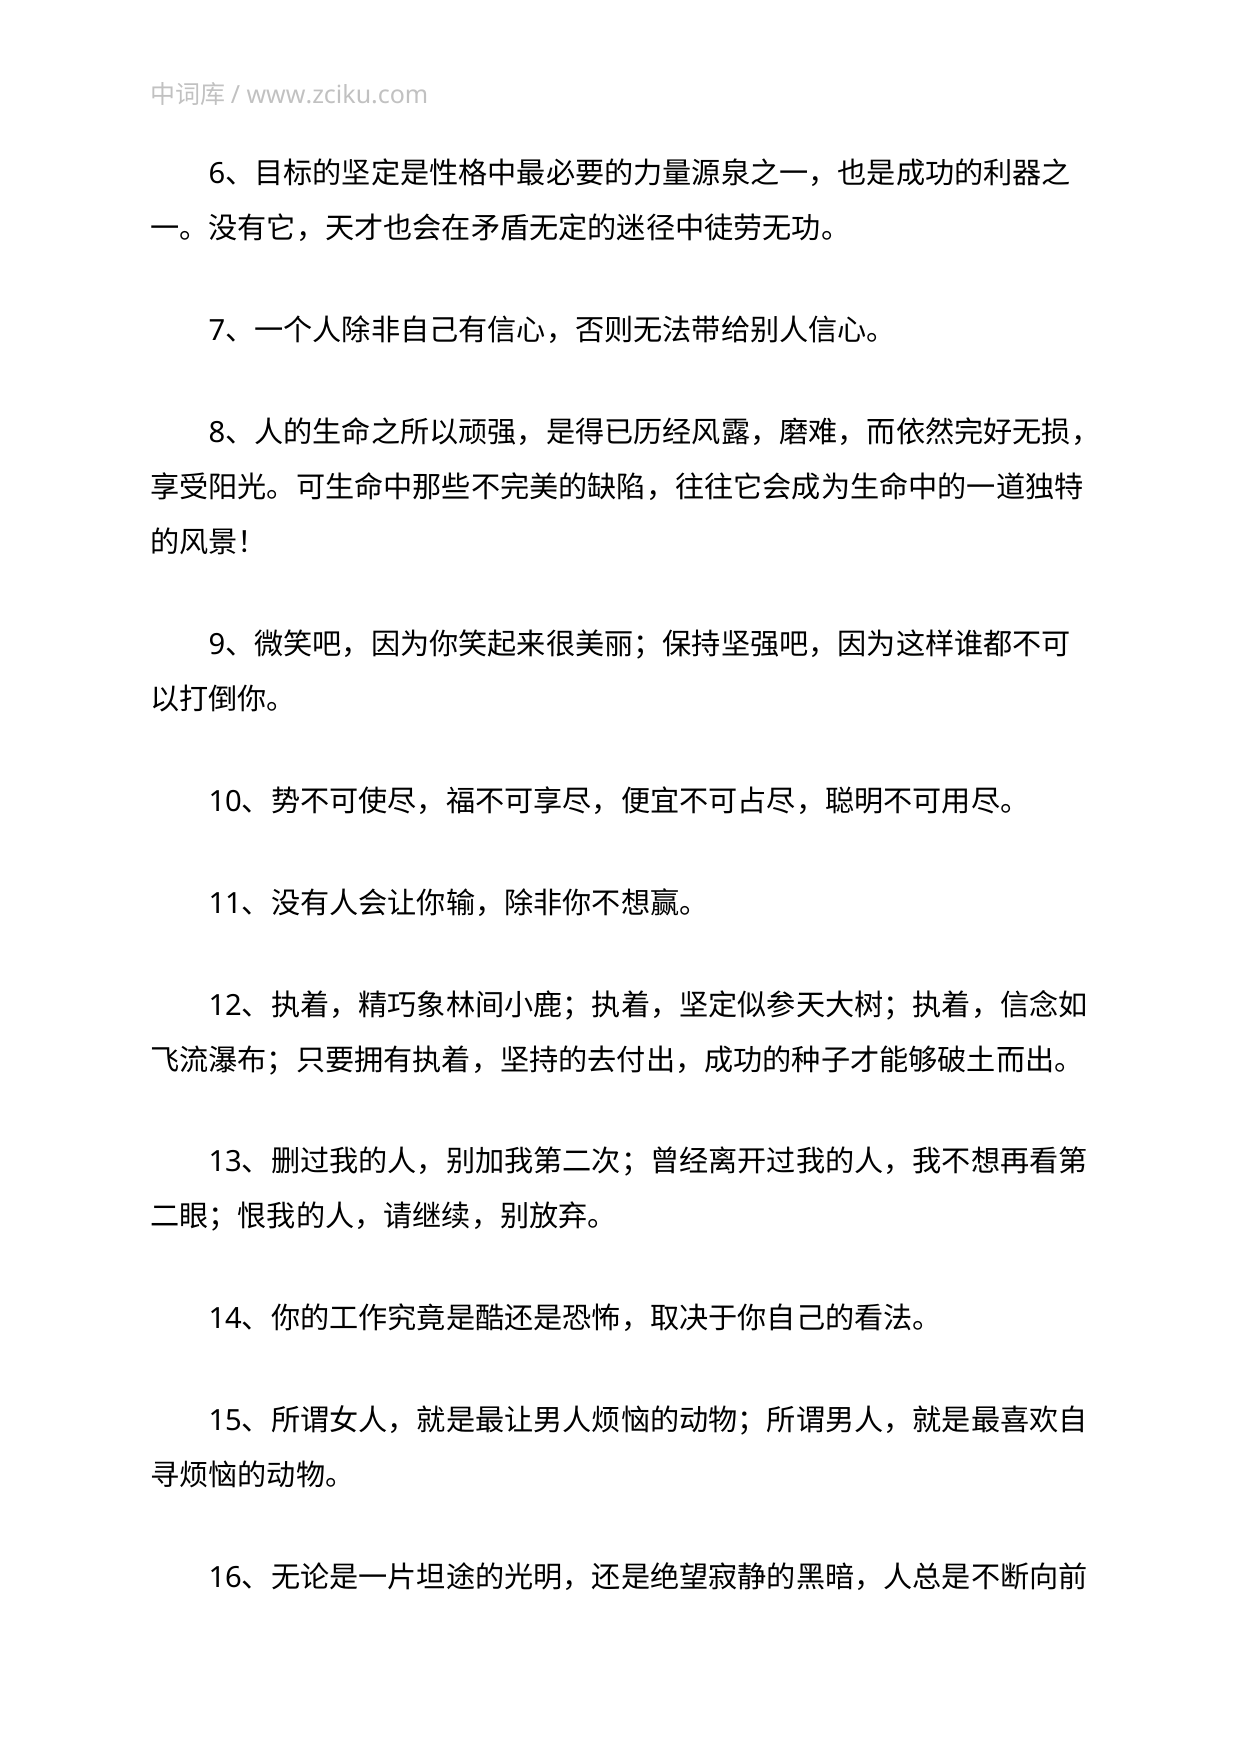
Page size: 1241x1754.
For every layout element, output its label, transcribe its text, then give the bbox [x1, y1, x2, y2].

text 13、删过我的人，别加我第二次；曾经离开过我的人，我不想再看第二眼；恨我的人，请继续，别放弃。 [150, 1138, 1090, 1235]
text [150, 1553, 1090, 1596]
text 14、你的工作究竟是酷还是恐怖，取决于你自己的看法。 [150, 1295, 1090, 1337]
text 10、势不可使尽，福不可享尽，便宜不可占尽，聪明不可用尽。 [150, 777, 1090, 819]
text 8、人的生命之所以顽强，是得已历经风露，磨难，而依然完好无损，享受阳光。可生命中那些不完美的缺陷，往往它会成为生命中的一道独特的风景！ [150, 409, 1090, 561]
text 12、执着，精巧象林间小鹿；执着，坚定似参天大树；执着，信念如飞流瀑布；只要拥有执着，坚持的去付出，成功的种子才能够破土而出。 [150, 981, 1090, 1078]
text 6、目标的坚定是性格中最必要的力量源泉之一，也是成功的利器之一。没有它，天才也会在矛盾无定的迷径中徒劳无功。 [150, 150, 1090, 247]
text 15、所谓女人，就是最让男人烦恼的动物；所谓男人，就是最喜欢自寻烦恼的动物。 [150, 1397, 1090, 1494]
text 11、没有人会让你输，除非你不想赢。 [150, 879, 1090, 922]
text 9、微笑吧，因为你笑起来很美丽；保持坚强吧，因为这样谁都不可以打倒你。 [150, 620, 1090, 718]
text 7、一个人除非自己有信心，否则无法带给别人信心。 [150, 307, 1090, 349]
